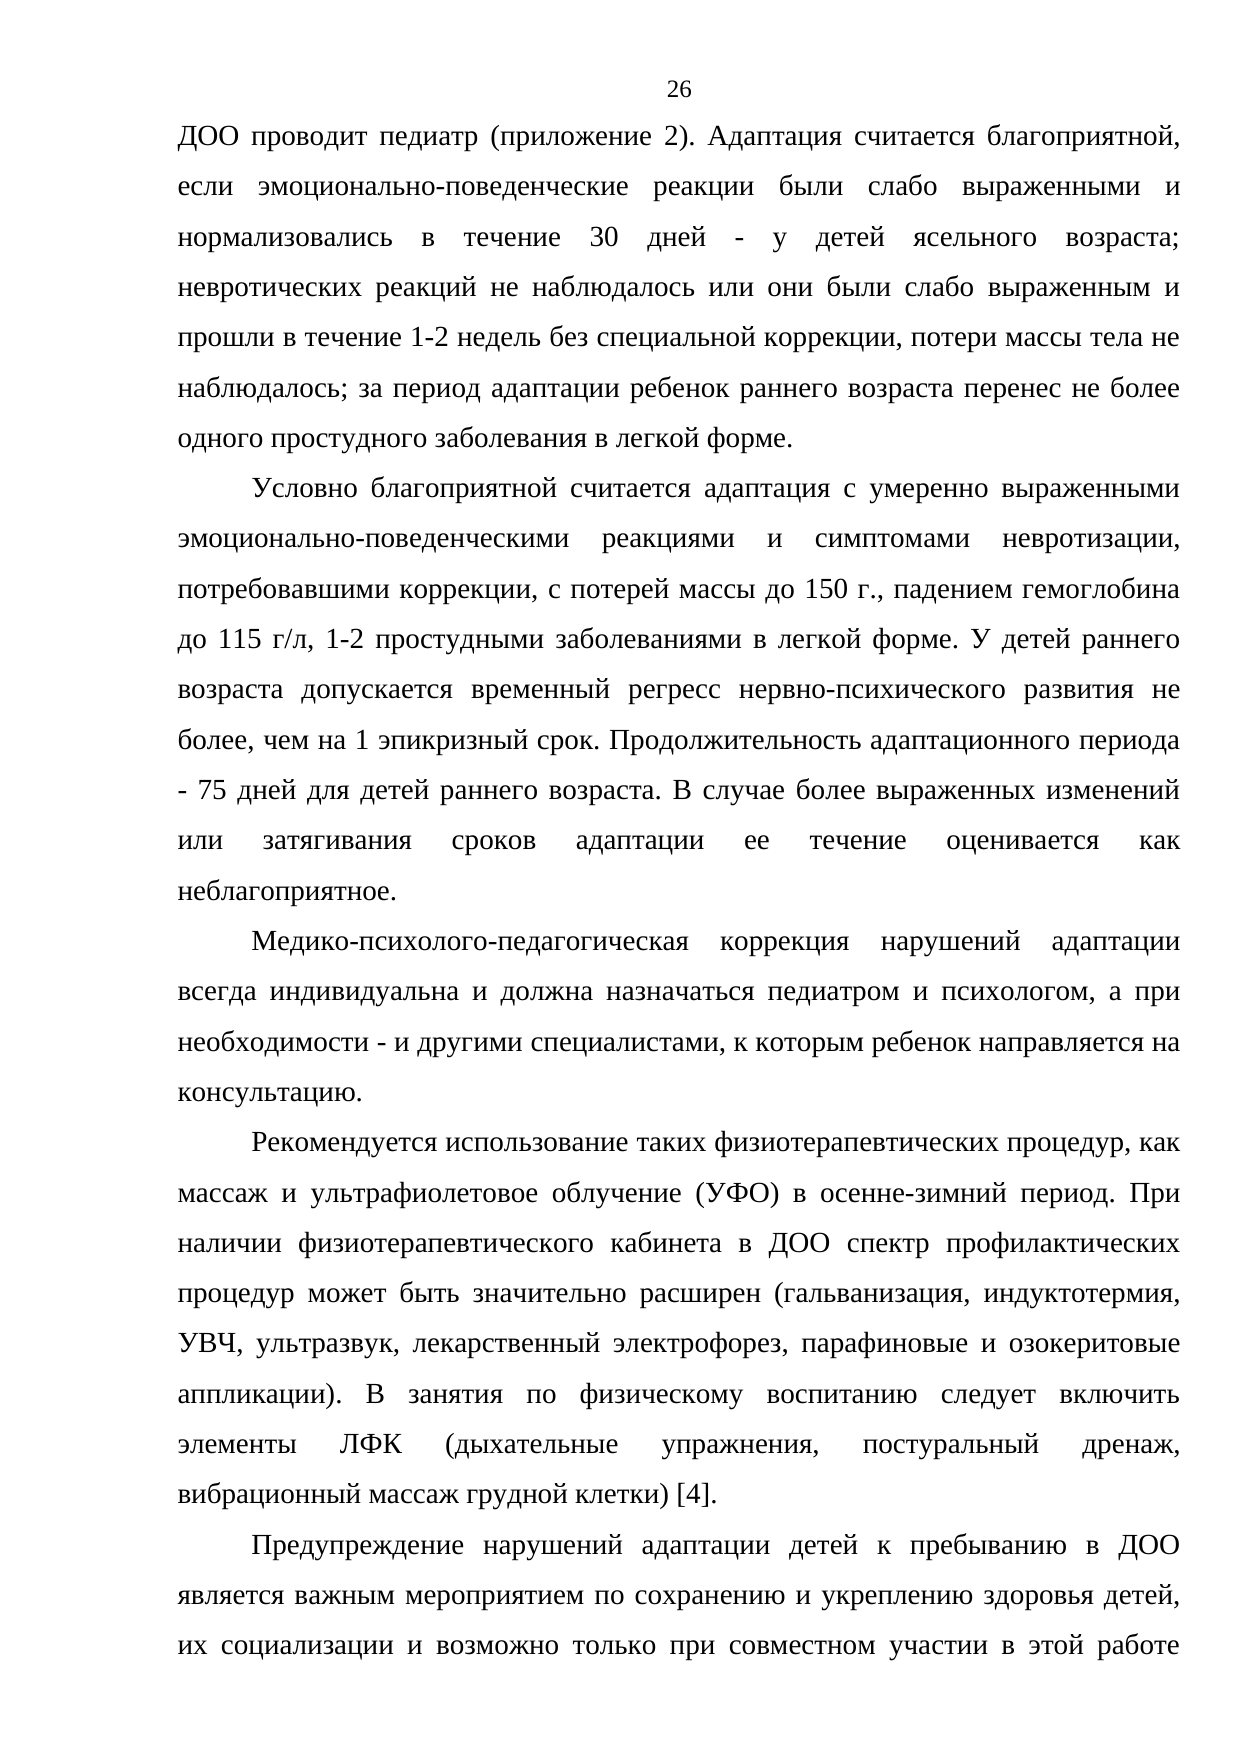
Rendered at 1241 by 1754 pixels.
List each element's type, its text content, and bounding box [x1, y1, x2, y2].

text Условно благоприятной считается адаптация с умеренно выраженными эмоционально-поведенческими реакциями и симптомами невротизации, потребовавшими коррекции, с потерей массы до ., падением гемоглобина до 115 г/л, 1-2 простудными заболеваниями в легкой форме. У детей раннего возраста допускается временный регресс нервно-психического развития не более, чем на 1 эпикризный срок. Продолжительность адаптационного периода - 75 дней для детей раннего возраста. В случае более выраженных изменений или затягивания сроков адаптации ее течение оценивается как неблагоприятное. [177, 470, 1181, 906]
text Медико-психолого-педагогическая коррекция нарушений адаптации всегда индивидуальна и должна назначаться педиатром и психологом, а при необходимости - и другими специалистами, к которым ребенок направляется на консультацию. [177, 923, 1181, 1108]
text Рекомендуется использование таких физиотерапевтических процедур, как массаж и ультрафиолетовое облучение (УФО) в осенне-зимний период. При наличии физиотерапевтического кабинета в ДОО спектр профилактических процедур может быть значительно расширен (гальванизация, индуктотермия, УВЧ, ультразвук, лекарственный электрофорез, парафиновые и озокеритовые аппликации). В занятия по физическому воспитанию следует включить элементы ЛФК (дыхательные упражнения, постуральный дренаж, вибрационный массаж грудной клетки) [4]. [177, 1124, 1181, 1510]
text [177, 118, 1181, 453]
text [177, 1527, 1181, 1661]
